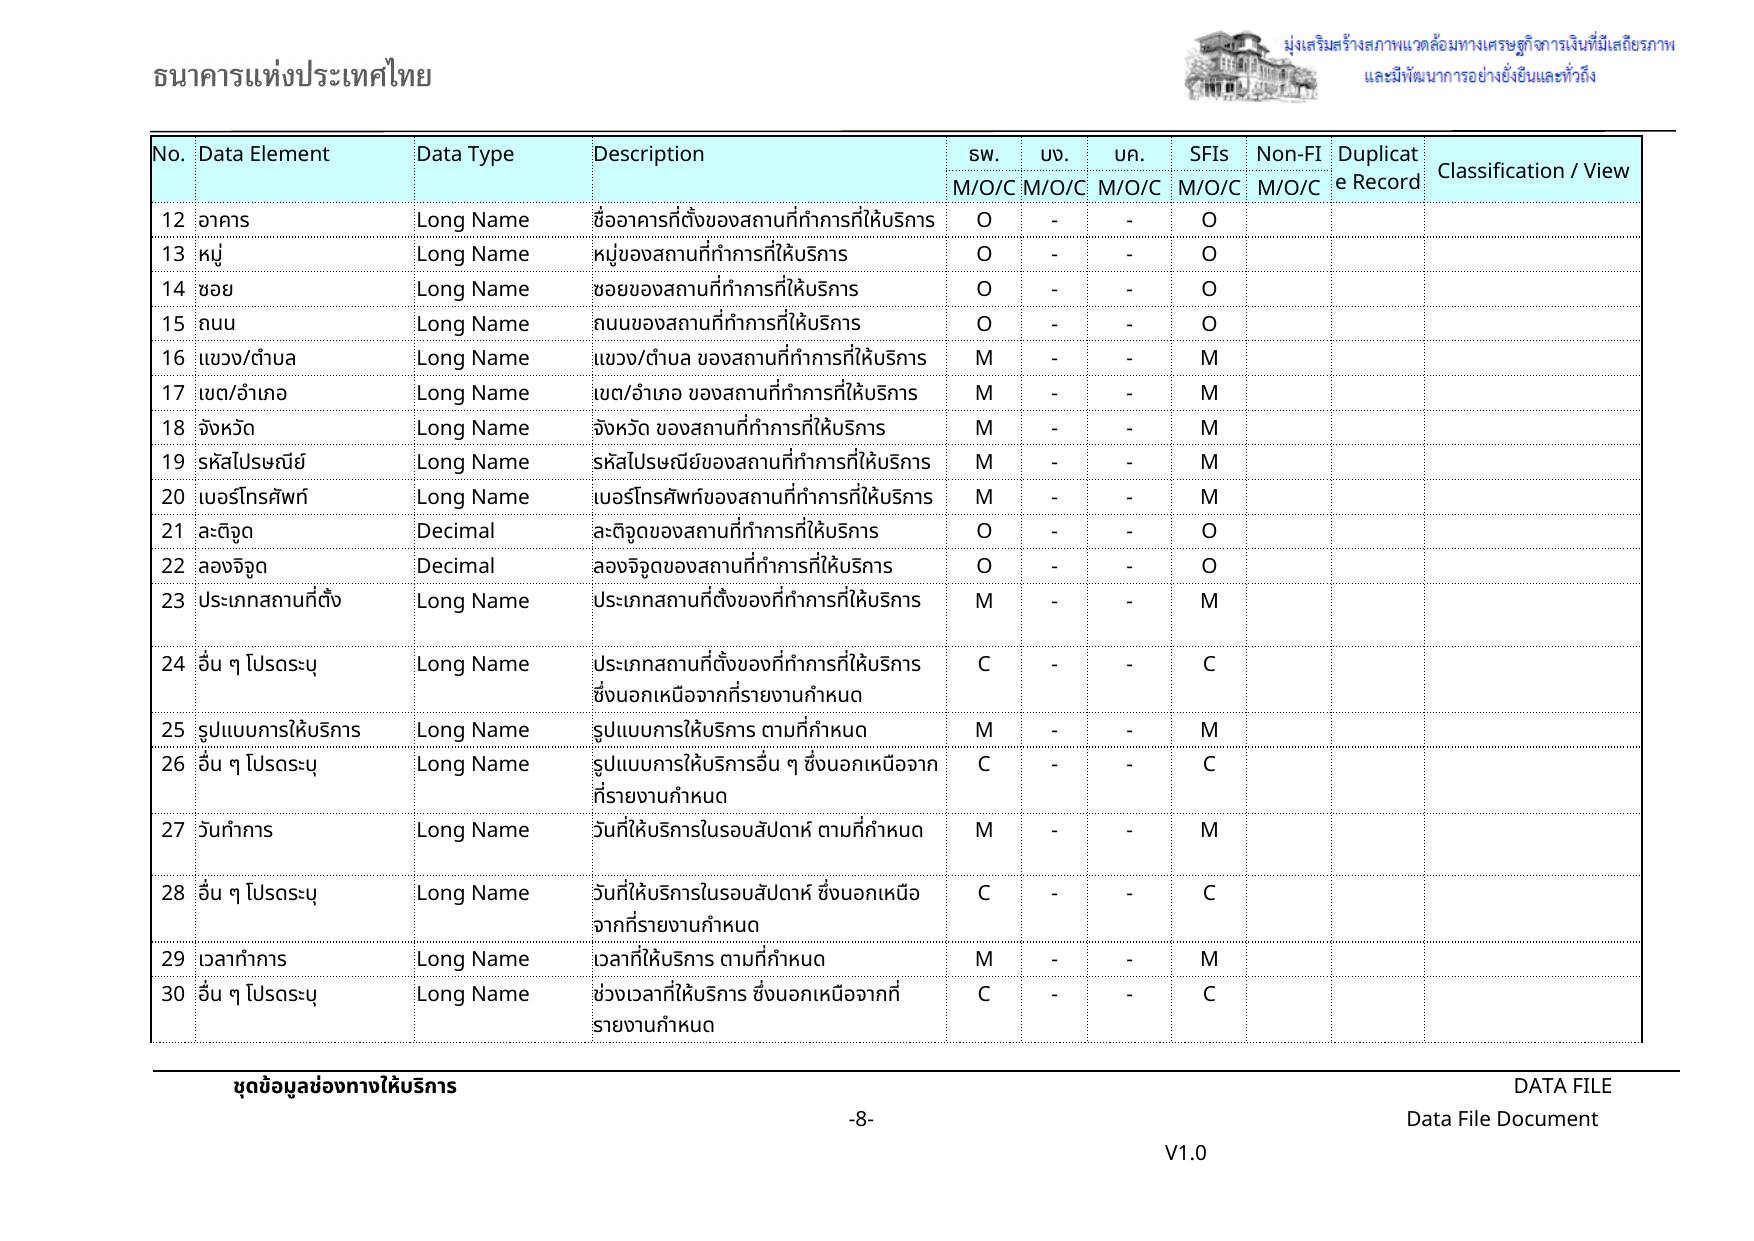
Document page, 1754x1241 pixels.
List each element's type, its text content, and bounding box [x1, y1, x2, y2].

table_cell [1331, 875, 1425, 941]
table_cell Long Name [414, 875, 592, 941]
table_cell - [1022, 646, 1087, 712]
table_cell [1331, 548, 1425, 583]
table_cell - [1022, 202, 1087, 236]
table_cell ลองจิจูดของสถานที่ทำการที่ให้บริการ [592, 548, 947, 583]
table_cell M [1172, 444, 1247, 479]
table_cell - [1087, 375, 1172, 410]
table_cell [1331, 646, 1425, 712]
table_cell Long Name [414, 746, 592, 812]
table_cell M [947, 410, 1022, 444]
table_cell O [1172, 548, 1247, 583]
table_cell วันที่ให้บริการในรอบสัปดาห์ ซึ่งนอกเหนือจากที่รายงานกำหนด [592, 875, 947, 941]
table_cell [1425, 746, 1641, 812]
table_cell M [1172, 583, 1247, 646]
table_cell - [1022, 976, 1087, 1042]
table_cell [1247, 813, 1331, 875]
table_cell - [1087, 583, 1172, 646]
table_cell จังหวัด ของสถานที่ทำการที่ให้บริการ [592, 410, 947, 444]
table_cell 12 [152, 202, 196, 236]
table_cell [1425, 444, 1641, 479]
table_cell [1425, 271, 1641, 306]
table_cell M [947, 813, 1022, 875]
table_cell Long Name [414, 444, 592, 479]
table_cell 20 [152, 479, 196, 513]
table_cell C [947, 976, 1022, 1042]
table_cell - [1022, 375, 1087, 410]
table_cell ละติจูดของสถานที่ทำการที่ให้บริการ [592, 514, 947, 548]
table_cell [1247, 340, 1331, 375]
table_cell Long Name [414, 236, 592, 271]
table_cell 21 [152, 514, 196, 548]
table_cell - [1022, 941, 1087, 976]
table_cell เขต/อำเภอ [196, 375, 414, 410]
table_cell M [947, 479, 1022, 513]
table_cell [1247, 941, 1331, 976]
table_cell ละติจูด [196, 514, 414, 548]
table_cell ถนนของสถานที่ทำการที่ให้บริการ [592, 306, 947, 340]
table_cell [1247, 202, 1331, 236]
table_cell - [1022, 236, 1087, 271]
table_cell - [1087, 444, 1172, 479]
table_cell O [1172, 202, 1247, 236]
table_cell อื่น ๆ โปรดระบุ [196, 646, 414, 712]
table_cell 29 [152, 941, 196, 976]
table_cell M [1172, 479, 1247, 513]
table_cell อื่น ๆ โปรดระบุ [196, 875, 414, 941]
table_cell จังหวัด [196, 410, 414, 444]
table_cell C [1172, 746, 1247, 812]
table_cell [1425, 340, 1641, 375]
table_cell 30 [152, 976, 196, 1042]
table_cell M [1172, 712, 1247, 746]
table_cell [1425, 479, 1641, 513]
table_cell - [1087, 712, 1172, 746]
table_cell - [1087, 236, 1172, 271]
table_cell [1331, 375, 1425, 410]
table_cell O [947, 514, 1022, 548]
table_cell [1247, 875, 1331, 941]
table_cell แขวง/ตำบล [196, 340, 414, 375]
table_cell [1331, 813, 1425, 875]
table_cell 24 [152, 646, 196, 712]
table_cell [1247, 375, 1331, 410]
table_cell [1331, 712, 1425, 746]
table_header Duplicate Record [1331, 137, 1425, 202]
table_cell Long Name [414, 340, 592, 375]
table_cell 26 [152, 746, 196, 812]
table_cell [1331, 976, 1425, 1042]
table_cell [1425, 410, 1641, 444]
table_cell [1425, 875, 1641, 941]
table_cell M [947, 444, 1022, 479]
table_cell วันทำการ [196, 813, 414, 875]
table_cell M [1172, 813, 1247, 875]
table_cell [1425, 646, 1641, 712]
table_cell - [1087, 941, 1172, 976]
table_cell ซอย [196, 271, 414, 306]
table_cell [1247, 306, 1331, 340]
table_cell O [1172, 271, 1247, 306]
table_cell รูปแบบการให้บริการ [196, 712, 414, 746]
table_cell [1425, 712, 1641, 746]
table_cell - [1087, 976, 1172, 1042]
table_cell อื่น ๆ โปรดระบุ [196, 976, 414, 1042]
table_cell C [1172, 646, 1247, 712]
table_cell - [1022, 340, 1087, 375]
table_cell M/O/C [1087, 170, 1172, 202]
table_cell Long Name [414, 646, 592, 712]
table_cell M/O/C [1172, 170, 1247, 202]
table_cell [1247, 271, 1331, 306]
table_cell [1331, 583, 1425, 646]
table_cell [1247, 746, 1331, 812]
table_cell 25 [152, 712, 196, 746]
table_cell O [947, 271, 1022, 306]
table_cell [1331, 306, 1425, 340]
table_header Data Type [414, 137, 592, 202]
table_cell - [1022, 875, 1087, 941]
table_cell ประเภทสถานที่ตั้ง [196, 583, 414, 646]
table_cell - [1087, 514, 1172, 548]
table_cell - [1022, 548, 1087, 583]
table_cell เบอร์โทรศัพท์ [196, 479, 414, 513]
table_cell ช่วงเวลาที่ให้บริการ ซึ่งนอกเหนือจากที่รายงานกำหนด [592, 976, 947, 1042]
table_cell [1331, 941, 1425, 976]
table_cell Long Name [414, 202, 592, 236]
table_cell O [947, 548, 1022, 583]
table_cell - [1022, 444, 1087, 479]
table_cell - [1087, 479, 1172, 513]
table_header บค. [1087, 137, 1172, 170]
table_cell [1425, 976, 1641, 1042]
table_header No. [152, 137, 196, 202]
table_cell [1425, 813, 1641, 875]
table_header Classification / View [1425, 137, 1641, 202]
table_cell อาคาร [196, 202, 414, 236]
table_cell - [1022, 746, 1087, 812]
table_cell - [1022, 271, 1087, 306]
table_cell O [1172, 514, 1247, 548]
table_cell [1247, 583, 1331, 646]
table_cell M [947, 941, 1022, 976]
table_cell C [1172, 875, 1247, 941]
table_cell [1247, 444, 1331, 479]
table_cell [1247, 514, 1331, 548]
table_cell O [947, 306, 1022, 340]
table_cell เขต/อำเภอ ของสถานที่ทำการที่ให้บริการ [592, 375, 947, 410]
table_cell M [947, 583, 1022, 646]
table_cell 17 [152, 375, 196, 410]
table_cell เวลาทำการ [196, 941, 414, 976]
table_cell 23 [152, 583, 196, 646]
table_cell - [1022, 514, 1087, 548]
table_cell [1331, 746, 1425, 812]
table_cell [1331, 514, 1425, 548]
table_cell วันที่ให้บริการในรอบสัปดาห์ ตามที่กำหนด [592, 813, 947, 875]
table_cell - [1022, 306, 1087, 340]
table_cell 18 [152, 410, 196, 444]
table_cell M [1172, 941, 1247, 976]
table_cell [1247, 976, 1331, 1042]
table_cell - [1022, 813, 1087, 875]
table_cell O [1172, 306, 1247, 340]
picture [153, 56, 433, 90]
table_cell [1331, 236, 1425, 271]
table_cell [1331, 410, 1425, 444]
table_cell [1247, 646, 1331, 712]
table_cell - [1087, 746, 1172, 812]
table_cell [1331, 271, 1425, 306]
table_cell Long Name [414, 306, 592, 340]
table_cell เวลาที่ให้บริการ ตามที่กำหนด [592, 941, 947, 976]
table_cell M [1172, 375, 1247, 410]
table_cell อื่น ๆ โปรดระบุ [196, 746, 414, 812]
table_cell [1331, 479, 1425, 513]
table_cell O [947, 236, 1022, 271]
table_cell Long Name [414, 712, 592, 746]
table_cell [1425, 548, 1641, 583]
table_cell - [1087, 875, 1172, 941]
table_cell M [1172, 340, 1247, 375]
table_cell รูปแบบการให้บริการอื่น ๆ ซึ่งนอกเหนือจากที่รายงานกำหนด [592, 746, 947, 812]
table_header Non-FI [1247, 137, 1331, 170]
table_cell - [1087, 340, 1172, 375]
table_cell [1247, 410, 1331, 444]
table_cell - [1087, 202, 1172, 236]
table_cell ประเภทสถานที่ตั้งของที่ทำการที่ให้บริการ [592, 583, 947, 646]
table_header Data Element [196, 137, 414, 202]
table_cell Long Name [414, 583, 592, 646]
table_cell C [947, 875, 1022, 941]
table_cell [1425, 306, 1641, 340]
table_cell 27 [152, 813, 196, 875]
table_cell [1247, 548, 1331, 583]
table_cell Long Name [414, 813, 592, 875]
table_cell รหัสไปรษณีย์ [196, 444, 414, 479]
table_header ธพ. [947, 137, 1022, 170]
table_cell Long Name [414, 410, 592, 444]
table_cell ถนน [196, 306, 414, 340]
table_cell หมู่ของสถานที่ทำการที่ให้บริการ [592, 236, 947, 271]
table_cell - [1022, 712, 1087, 746]
table_cell รูปแบบการให้บริการ ตามที่กำหนด [592, 712, 947, 746]
table_cell Long Name [414, 941, 592, 976]
table_cell [1331, 202, 1425, 236]
table_cell [1331, 340, 1425, 375]
table_cell [1425, 583, 1641, 646]
table_cell [1425, 514, 1641, 548]
table_cell 19 [152, 444, 196, 479]
table_cell [1425, 236, 1641, 271]
table_cell [1247, 236, 1331, 271]
table_cell O [947, 202, 1022, 236]
table_cell M/O/C [1022, 170, 1087, 202]
table_cell Long Name [414, 271, 592, 306]
table_cell ประเภทสถานที่ตั้งของที่ทำการที่ให้บริการ ซึ่งนอกเหนือจากที่รายงานกำหนด [592, 646, 947, 712]
table_cell Long Name [414, 479, 592, 513]
table_cell C [947, 646, 1022, 712]
table_cell 15 [152, 306, 196, 340]
table_cell เบอร์โทรศัพท์ของสถานที่ทำการที่ให้บริการ [592, 479, 947, 513]
table_cell Decimal [414, 514, 592, 548]
table_cell รหัสไปรษณีย์ของสถานที่ทำการที่ให้บริการ [592, 444, 947, 479]
table_cell [1425, 941, 1641, 976]
table_header บง. [1022, 137, 1087, 170]
table_cell M/O/C [947, 170, 1022, 202]
table_cell [1425, 375, 1641, 410]
table_cell - [1087, 306, 1172, 340]
table_cell - [1087, 410, 1172, 444]
table_cell - [1022, 410, 1087, 444]
table_cell - [1087, 548, 1172, 583]
table_cell [1331, 444, 1425, 479]
table_cell แขวง/ตำบล ของสถานที่ทำการที่ให้บริการ [592, 340, 947, 375]
table_cell M [1172, 410, 1247, 444]
table_cell - [1087, 646, 1172, 712]
table_cell ซอยของสถานที่ทำการที่ให้บริการ [592, 271, 947, 306]
table_cell M [947, 375, 1022, 410]
table_cell M [947, 712, 1022, 746]
table_cell หมู่ [196, 236, 414, 271]
table_cell - [1022, 583, 1087, 646]
table_cell Long Name [414, 375, 592, 410]
table_cell [1247, 479, 1331, 513]
table_header SFIs [1172, 137, 1247, 170]
table_cell C [947, 746, 1022, 812]
table_cell 16 [152, 340, 196, 375]
table_cell 28 [152, 875, 196, 941]
picture [1183, 26, 1679, 106]
table_cell - [1087, 813, 1172, 875]
table_cell - [1087, 271, 1172, 306]
table_cell ชื่ออาคารที่ตั้งของสถานที่ทำการที่ให้บริการ [592, 202, 947, 236]
table_cell C [1172, 976, 1247, 1042]
table_cell 14 [152, 271, 196, 306]
table_header Description [592, 137, 947, 202]
table_cell M/O/C [1247, 170, 1331, 202]
table_cell Long Name [414, 976, 592, 1042]
table_cell Decimal [414, 548, 592, 583]
table_cell O [1172, 236, 1247, 271]
table_cell 13 [152, 236, 196, 271]
table_cell 22 [152, 548, 196, 583]
table_cell - [1022, 479, 1087, 513]
table_cell [1247, 712, 1331, 746]
table_cell M [947, 340, 1022, 375]
table_cell ลองจิจูด [196, 548, 414, 583]
table_cell [1425, 202, 1641, 236]
